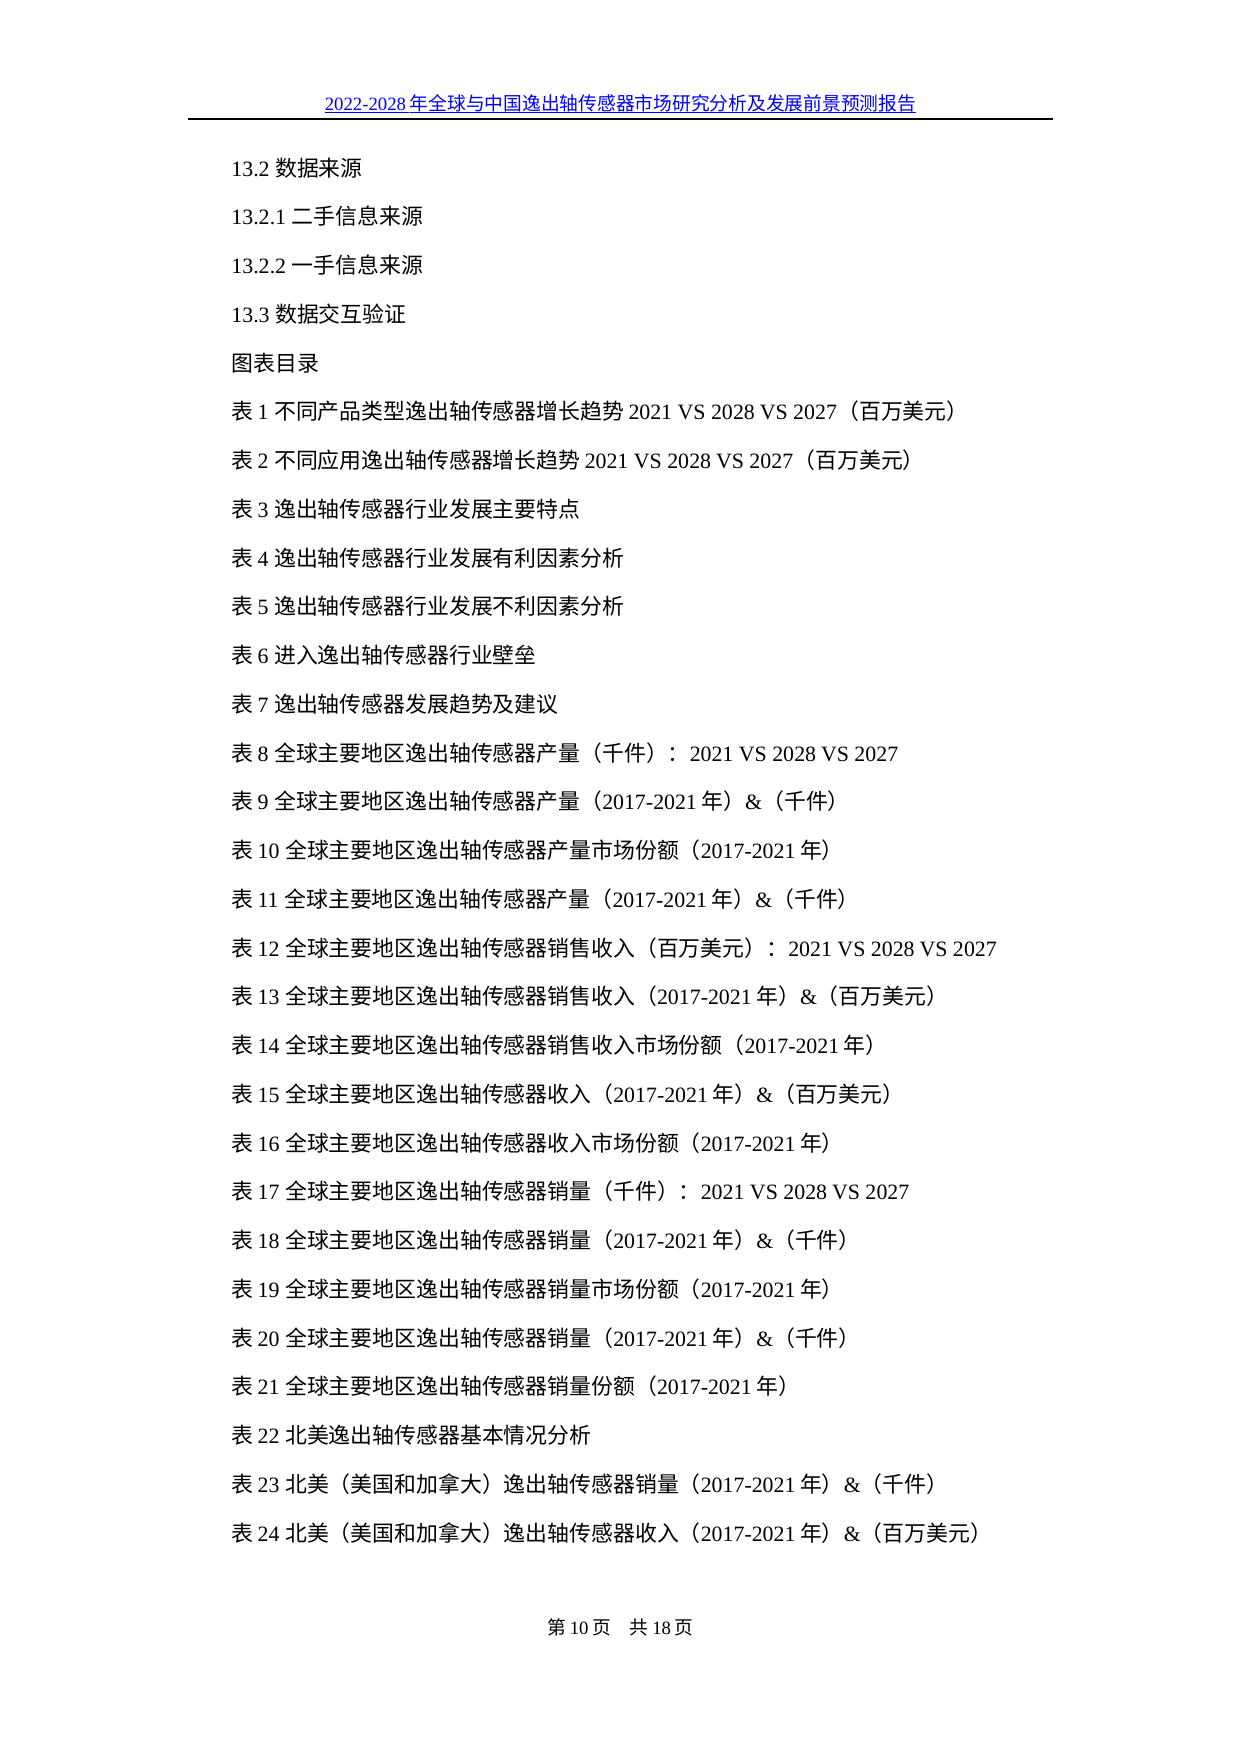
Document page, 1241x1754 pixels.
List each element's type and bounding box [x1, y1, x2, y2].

text [187, 150, 1053, 1548]
